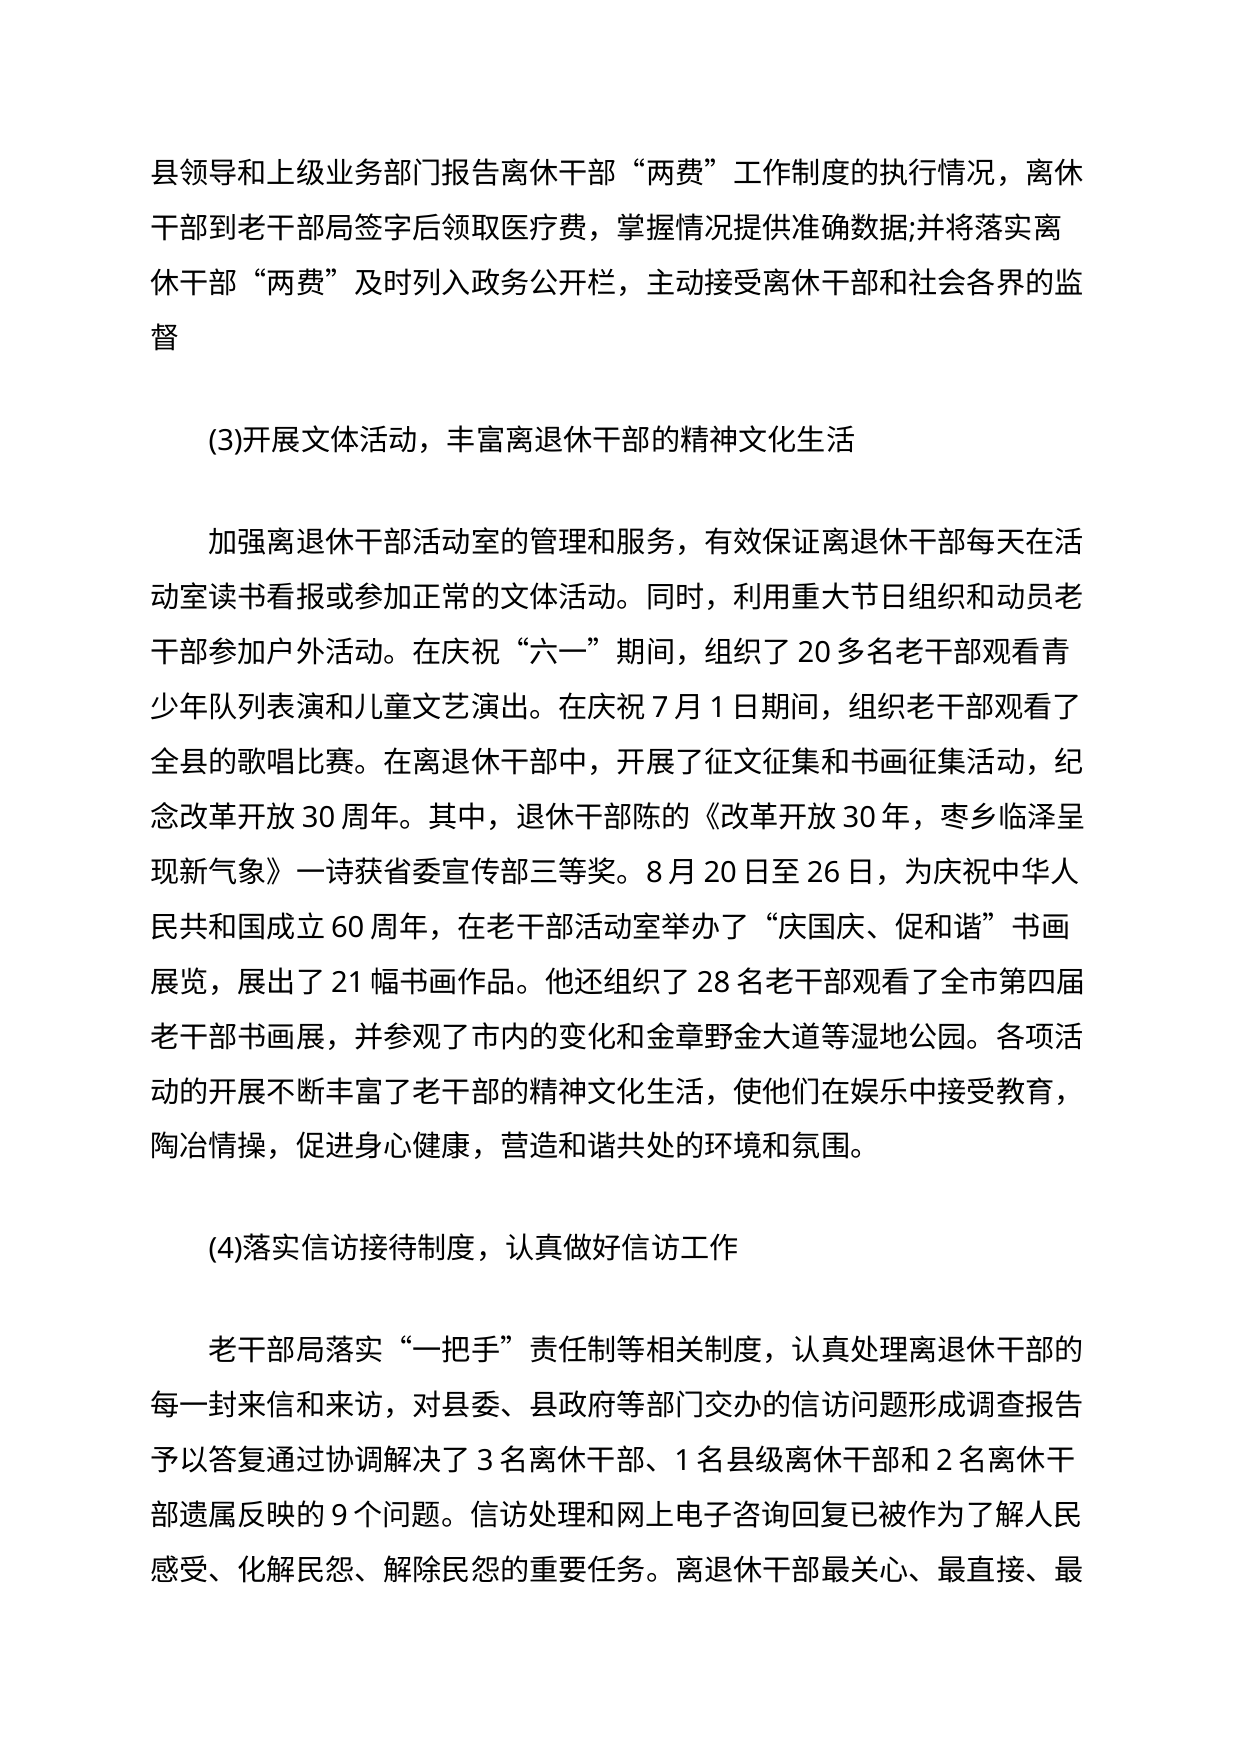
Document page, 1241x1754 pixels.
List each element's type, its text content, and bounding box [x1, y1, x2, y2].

text (3)开展文体活动，丰富离退休干部的精神文化生活 [150, 417, 1090, 459]
text 加强离退休干部活动室的管理和服务，有效保证离退休干部每天在活动室读书看报或参加正常的文体活动。同时，利用重大节日组织和动员老干部参加户外活动。在庆祝“六一”期间，组织了20多名老干部观看青少年队列表演和儿童文艺演出。在庆祝7月1日期间，组织老干部观看了全县的歌唱比赛。在离退休干部中，开展了征文征集和书画征集活动，纪念改革开放30周年。其中，退休干部陈的《改革开放30年，枣乡临泽呈现新气象》一诗获省委宣传部三等奖。8月20日至26日，为庆祝中华人民共和国成立60周年，在老干部活动室举办了“庆国庆、促和谐”书画展览，展出了21幅书画作品。他还组织了28名老干部观看了全市第四届老干部书画展，并参观了市内的变化和金章野金大道等湿地公园。各项活动的开展不断丰富了老干部的精神文化生活，使他们在娱乐中接受教育，陶冶情操，促进身心健康，营造和谐共处的环境和氛围。 [150, 518, 1090, 1165]
text (4)落实信访接待制度，认真做好信访工作 [150, 1225, 1090, 1267]
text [150, 150, 1090, 357]
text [150, 1327, 1090, 1589]
